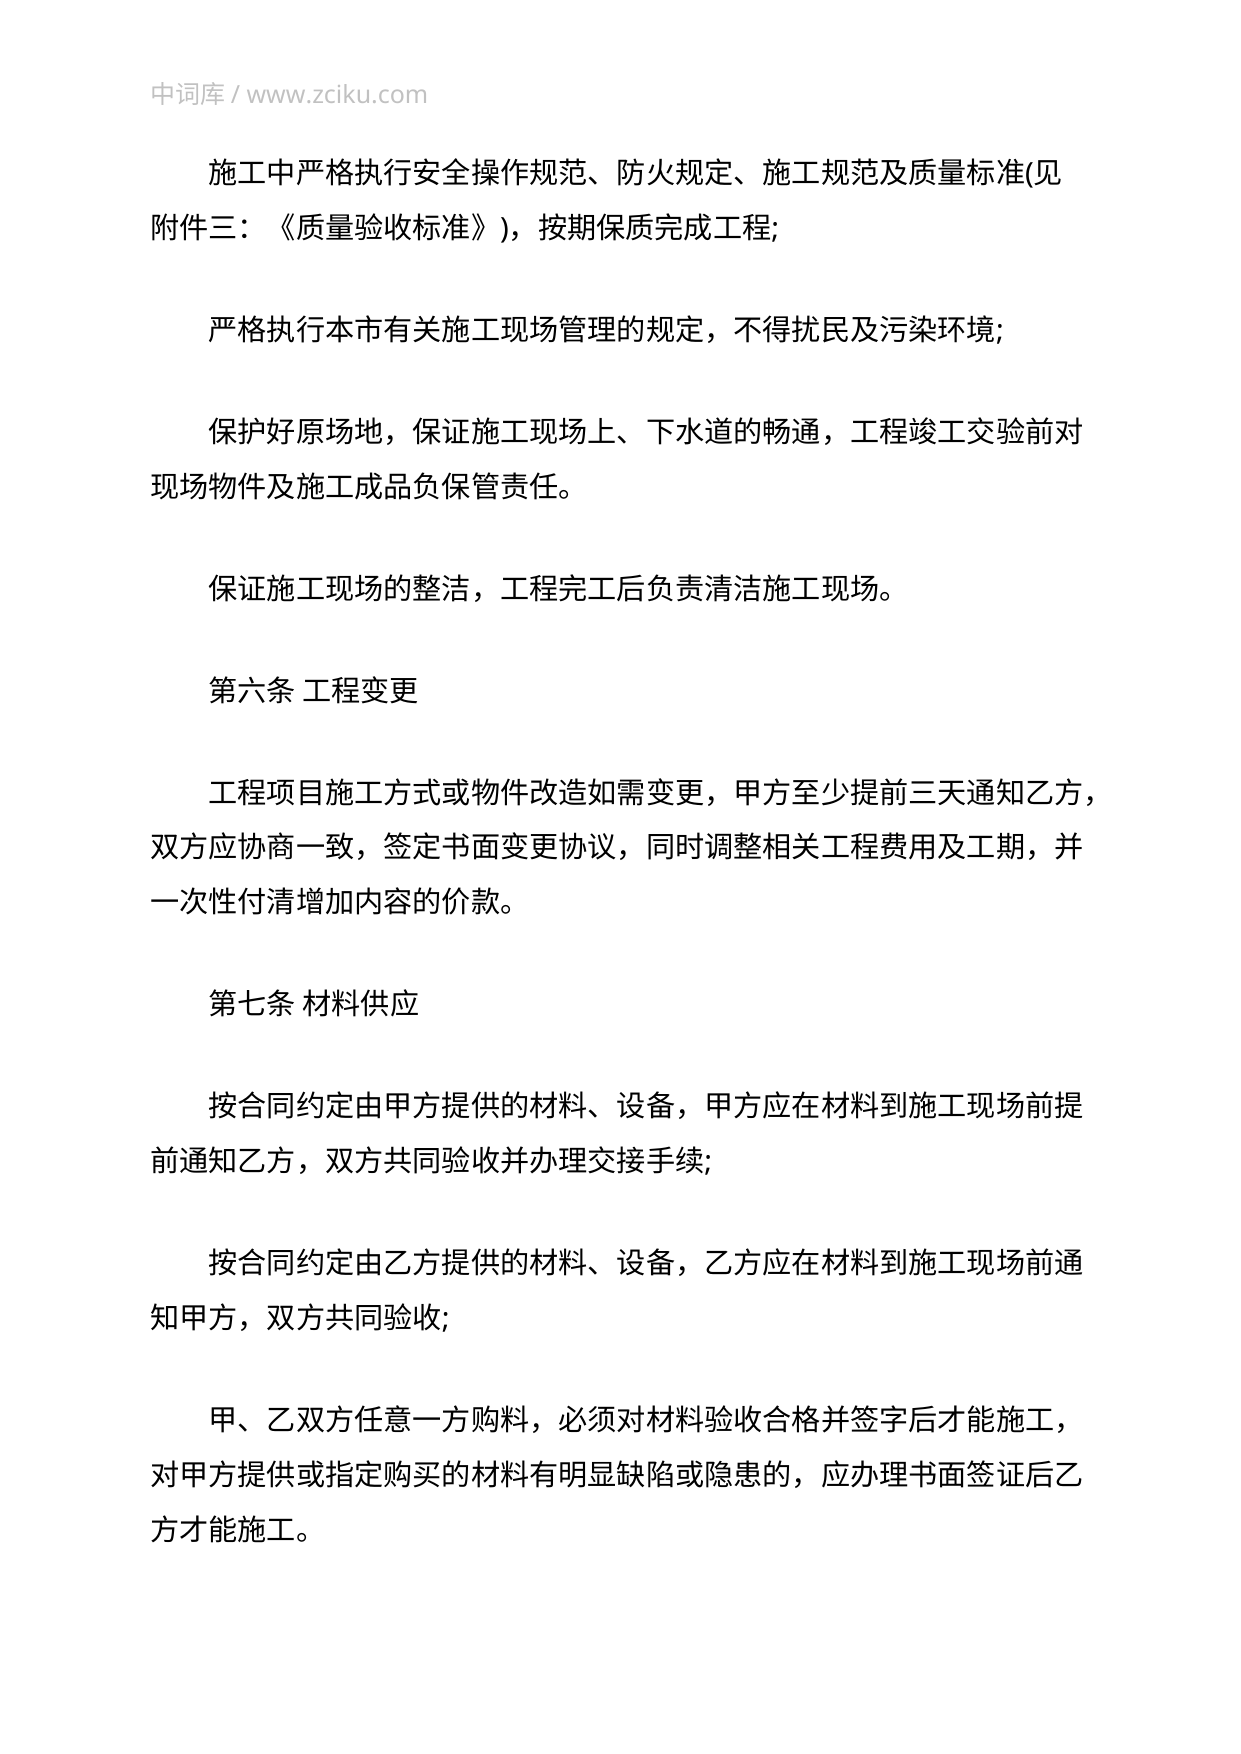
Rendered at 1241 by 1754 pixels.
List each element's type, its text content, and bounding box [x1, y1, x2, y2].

text 第七条 材料供应 [150, 981, 1090, 1023]
text 施工中严格执行安全操作规范、防火规定、施工规范及质量标准(见附件三：《质量验收标准》)，按期保质完成工程; [150, 150, 1090, 247]
text 甲、乙双方任意一方购料，必须对材料验收合格并签字后才能施工，对甲方提供或指定购买的材料有明显缺陷或隐患的，应办理书面签证后乙方才能施工。 [150, 1396, 1090, 1548]
text 第六条 工程变更 [150, 667, 1090, 710]
text 保证施工现场的整洁，工程完工后负责清洁施工现场。 [150, 566, 1090, 608]
text 按合同约定由乙方提供的材料、设备，乙方应在材料到施工现场前通知甲方，双方共同验收; [150, 1239, 1090, 1337]
text 工程项目施工方式或物件改造如需变更，甲方至少提前三天通知乙方，双方应协商一致，签定书面变更协议，同时调整相关工程费用及工期，并一次性付清增加内容的价款。 [150, 769, 1090, 921]
text 严格执行本市有关施工现场管理的规定，不得扰民及污染环境; [150, 307, 1090, 349]
text 按合同约定由甲方提供的材料、设备，甲方应在材料到施工现场前提前通知乙方，双方共同验收并办理交接手续; [150, 1082, 1090, 1180]
text 保护好原场地，保证施工现场上、下水道的畅通，工程竣工交验前对现场物件及施工成品负保管责任。 [150, 409, 1090, 506]
